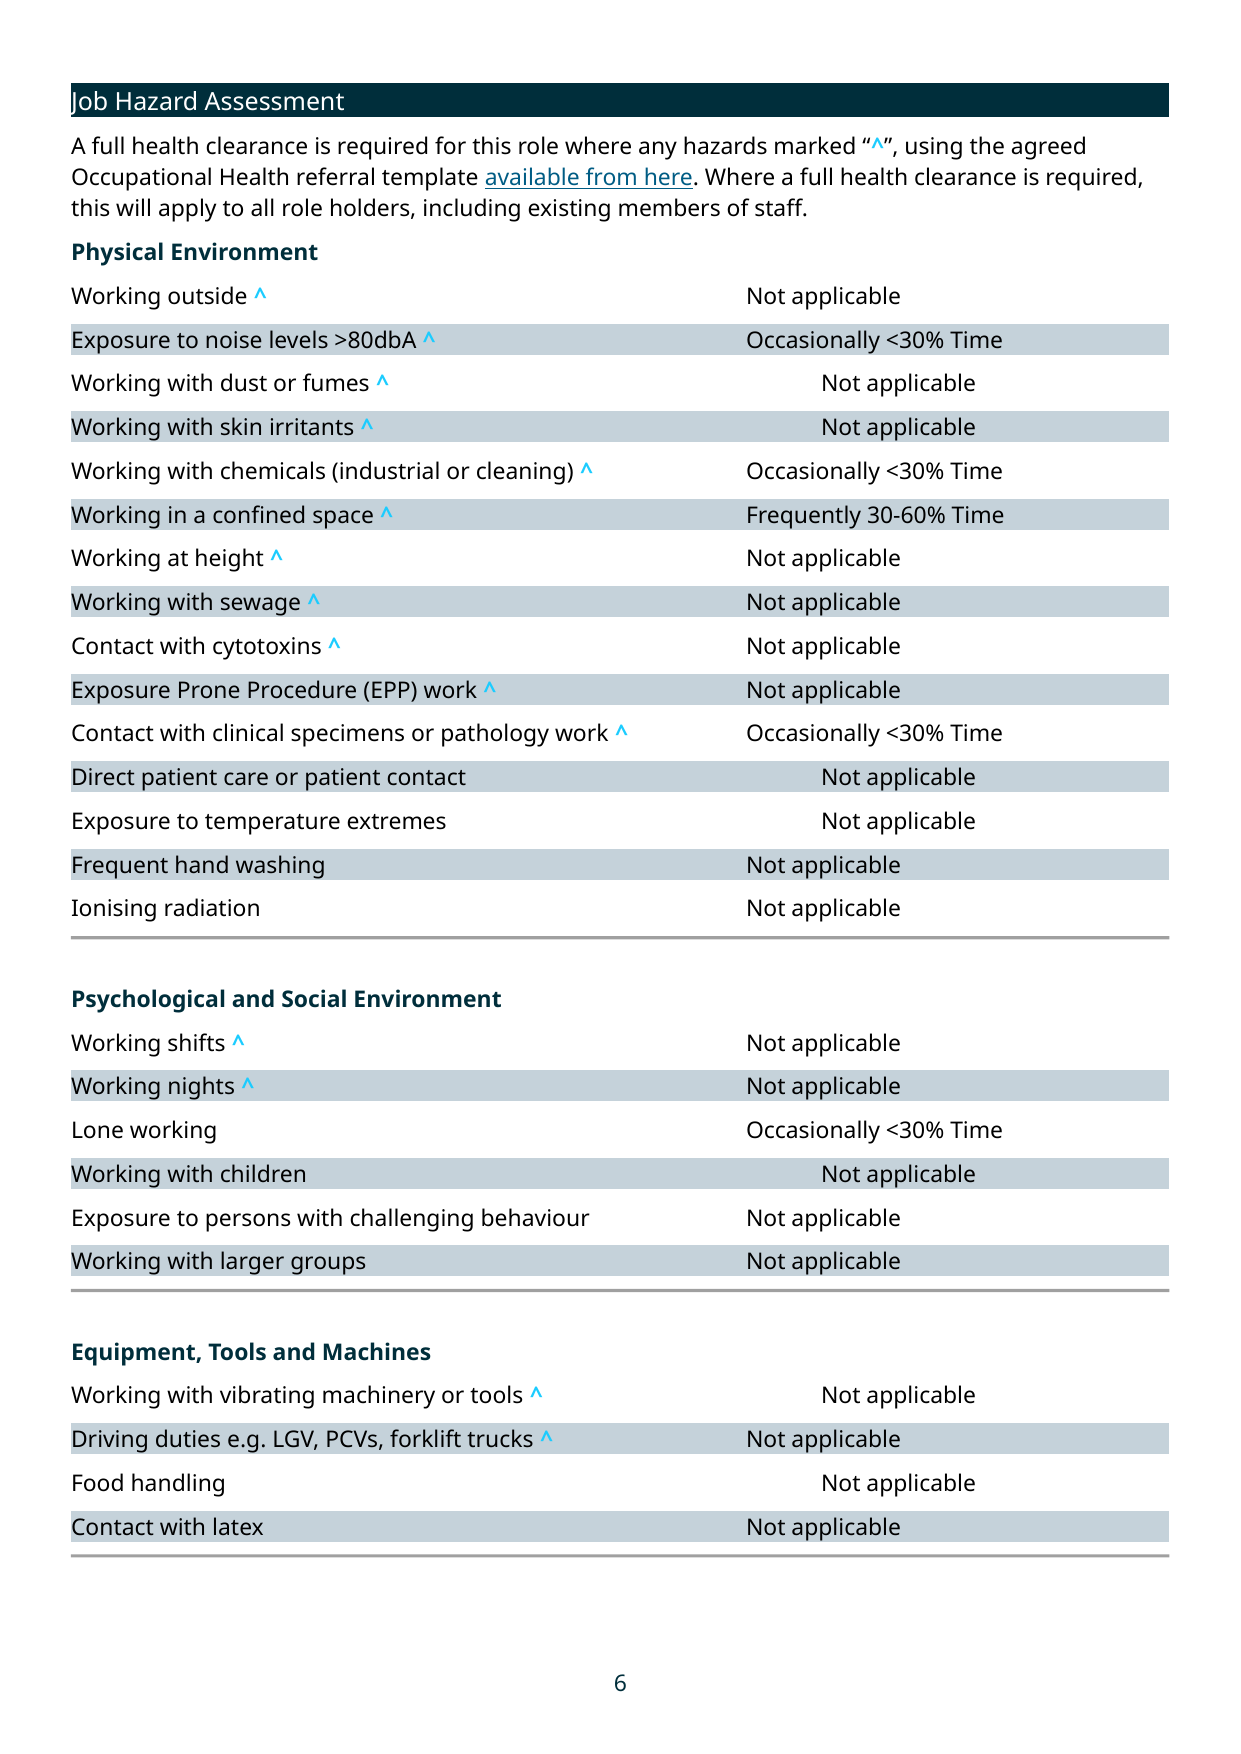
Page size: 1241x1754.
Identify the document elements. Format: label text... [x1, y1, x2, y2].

text Contact with latex [71, 1511, 1169, 1542]
text Working with children [71, 1158, 1169, 1189]
text Lone working [71, 1114, 1169, 1145]
text Contact with cytotoxins ^ [71, 630, 1169, 661]
text Working in a confined space ^ [71, 499, 1169, 530]
text Exposure to noise levels >80dbA ^ [71, 324, 1169, 355]
text Working at height ^ [71, 542, 1169, 574]
text Direct patient care or patient contact [71, 761, 1169, 792]
text Exposure Prone Procedure (EPP) work ^ [71, 674, 1169, 705]
text Working with dust or fumes ^ [71, 367, 1169, 399]
text Working outside ^ [71, 280, 1169, 311]
subtitle Psychological and Social Environment [71, 983, 1169, 1014]
text Working shifts ^ [71, 1026, 1169, 1058]
text Working with larger groups [71, 1245, 1169, 1276]
subtitle Physical Environment [71, 236, 1169, 267]
subtitle Job Hazard Assessment [71, 83, 1169, 117]
text A full health clearance is required for this role where any hazards marked “^”, using the agreed Occupational Health referral template available from here. Where a full health clearance is required, this will apply to all role holders, including existing members of staff. [71, 130, 1169, 224]
text Working with chemicals (industrial or cleaning) ^ [71, 455, 1169, 486]
text Working with skin irritants ^ [71, 411, 1169, 442]
text Driving duties e.g. LGV, PCVs, forklift trucks ^ [71, 1423, 1169, 1454]
text Exposure to temperature extremes [71, 805, 1169, 836]
subtitle Equipment, Tools and Machines [71, 1336, 1169, 1367]
text Food handling [71, 1467, 1169, 1498]
text Working with sewage ^ [71, 586, 1169, 617]
text Frequent hand washing [71, 849, 1169, 880]
text Ionising radiation [71, 892, 1169, 924]
text Working nights ^ [71, 1070, 1169, 1101]
text Working with vibrating machinery or tools ^ [71, 1379, 1169, 1411]
text Contact with clinical specimens or pathology work ^ [71, 717, 1169, 749]
text Exposure to persons with challenging behaviour [71, 1201, 1169, 1233]
